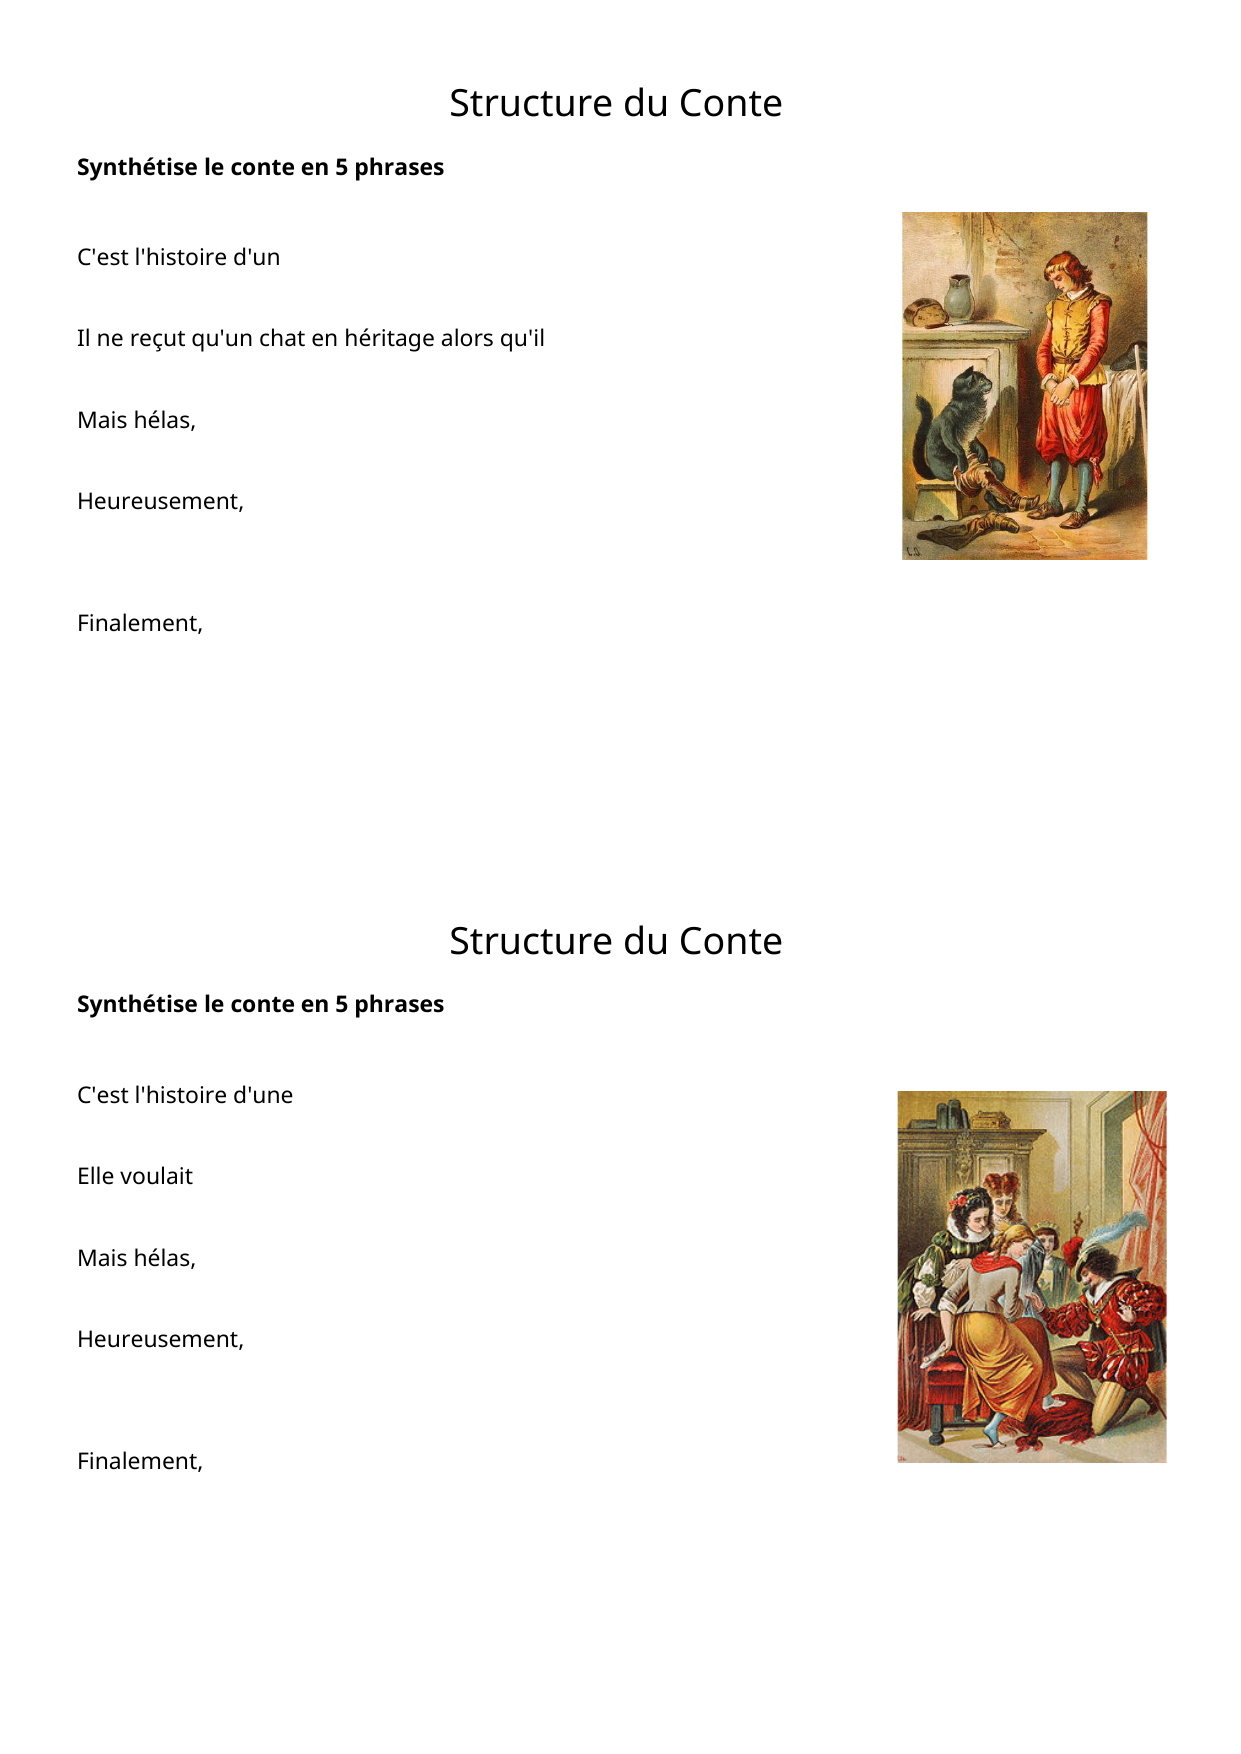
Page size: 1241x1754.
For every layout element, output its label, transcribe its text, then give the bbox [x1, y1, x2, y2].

picture [897, 1091, 1167, 1463]
table_cell Structure du Conte Synthétise le conte en 5 phrases C'est l'histoire d'une Elle voulait Mais hélas, Heureusement, Finalement, [66, 874, 1167, 1671]
table_cell Structure du Conte Synthétise le conte en 5 phrases C'est l'histoire d'un Il ne reçut qu'un chat en héritage alors qu'il Mais hélas, Heureusement, Finalement, [66, 77, 1167, 874]
picture [902, 212, 1148, 560]
